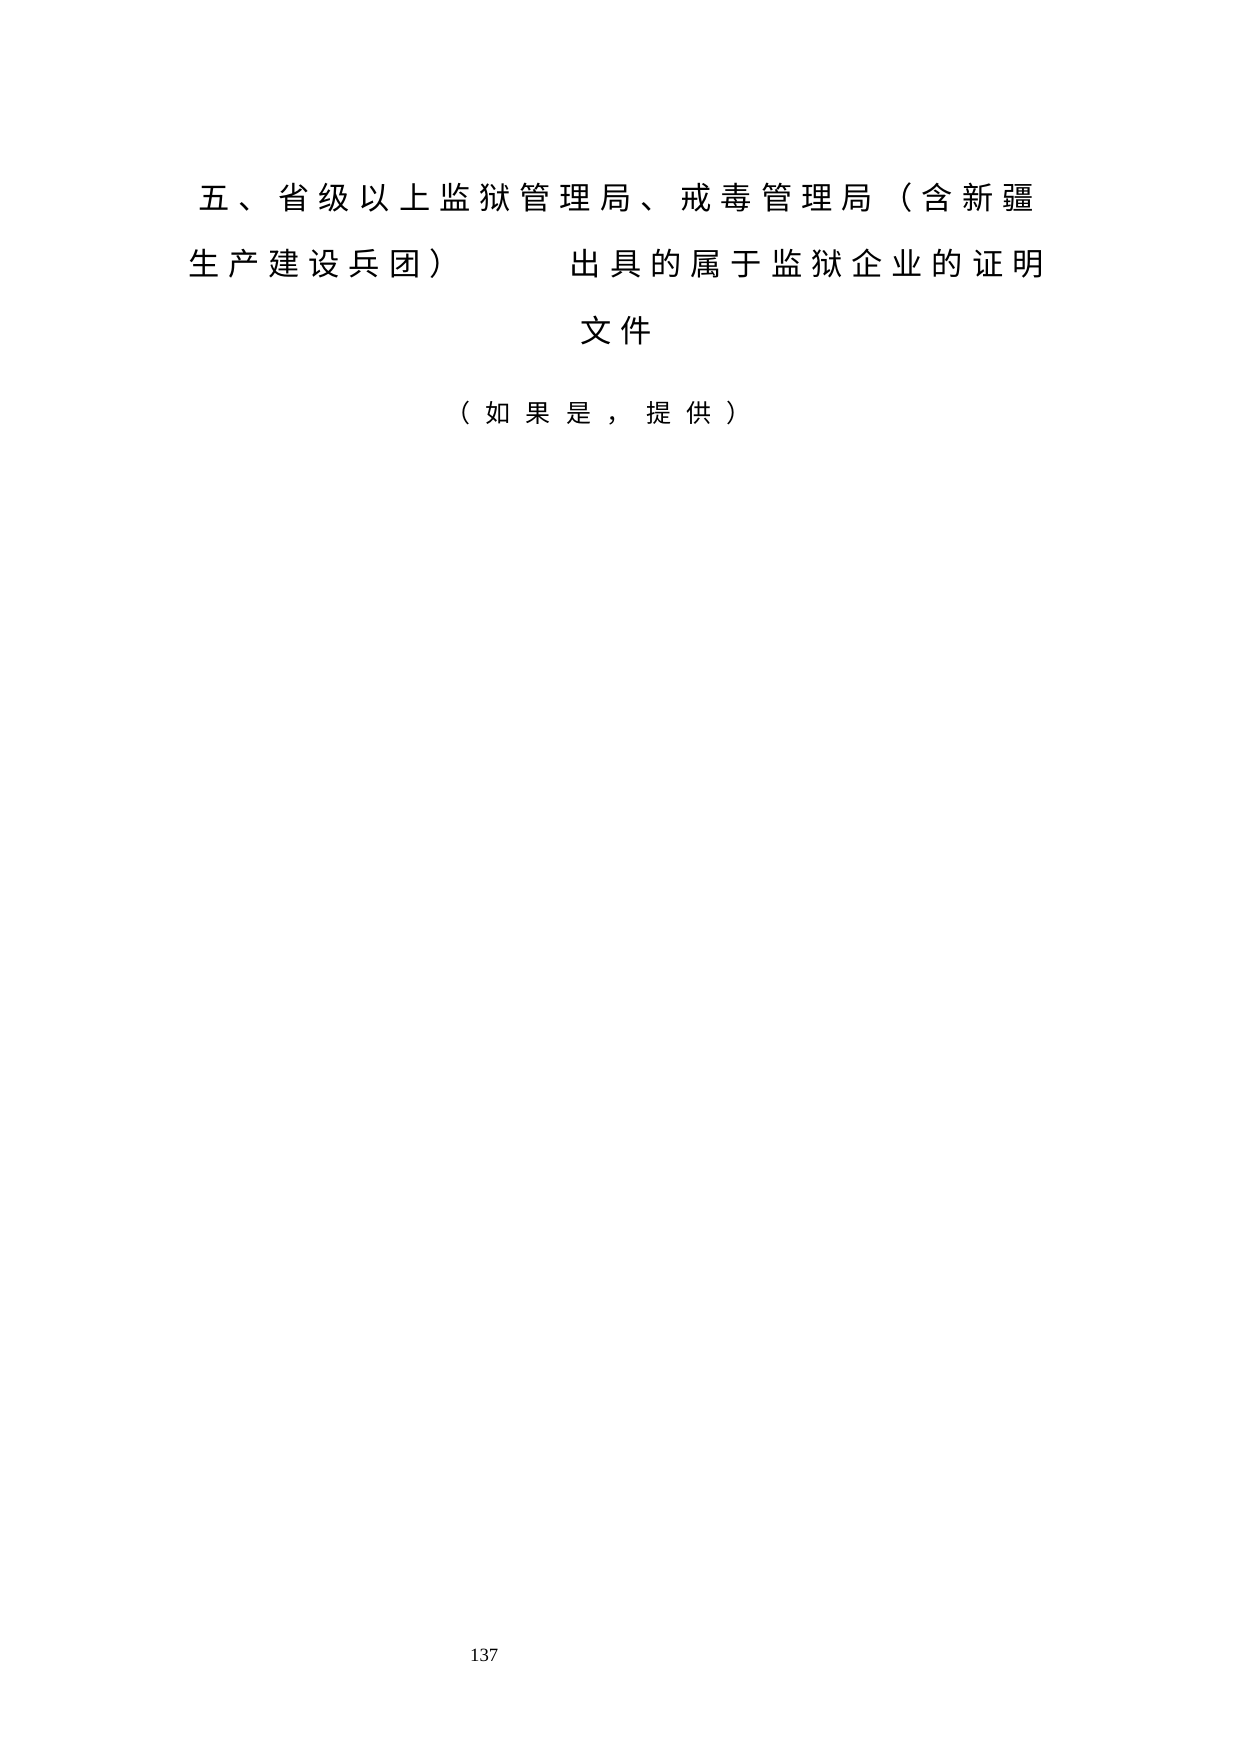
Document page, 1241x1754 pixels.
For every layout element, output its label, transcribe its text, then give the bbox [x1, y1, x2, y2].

text （如果是，提供） [188, 378, 1052, 445]
subtitle 五、省级以上监狱管理局、戒毒管理局（含新疆生产建设兵团） 出具的属于监狱企业的证明文件 [188, 162, 1052, 362]
